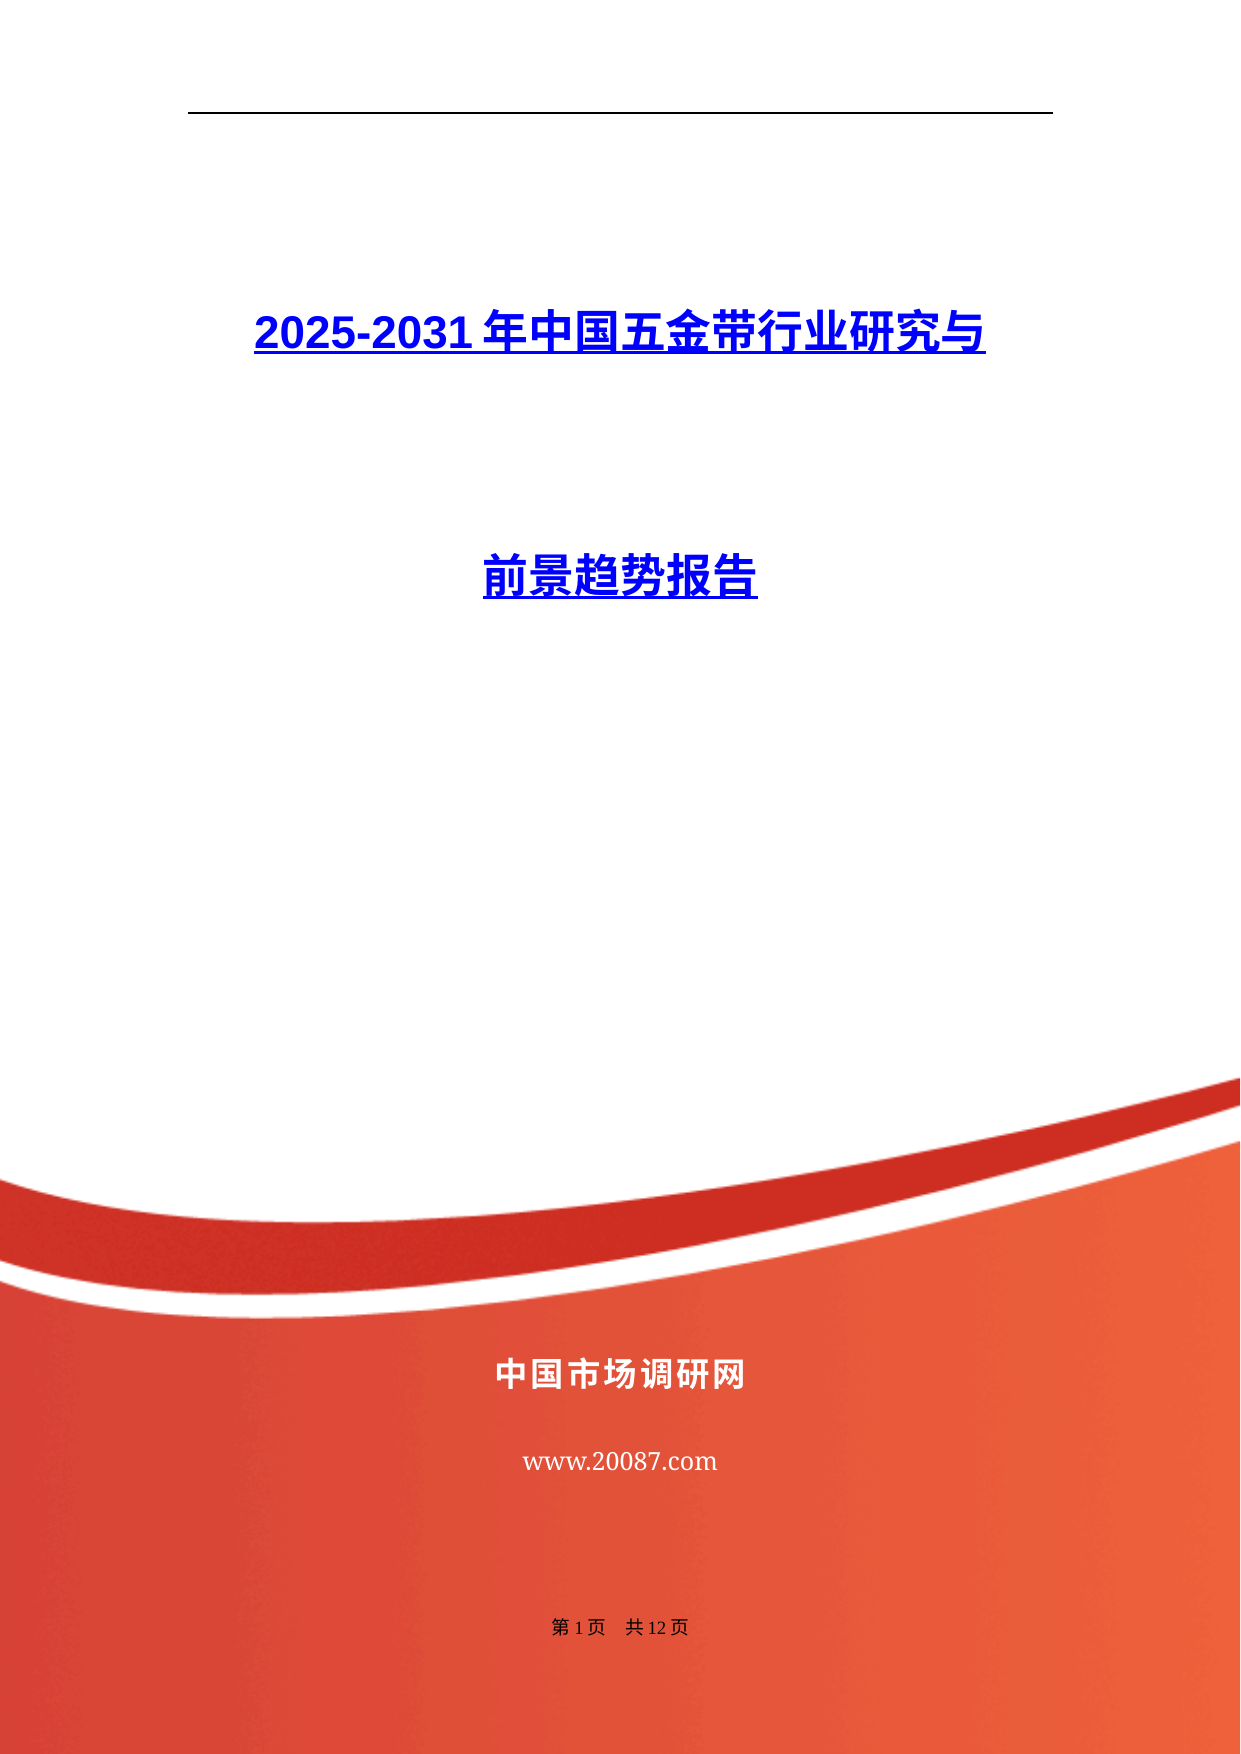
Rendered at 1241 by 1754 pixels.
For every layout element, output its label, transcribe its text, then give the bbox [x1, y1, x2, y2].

table_header 2025-2031年中国五金带行业研究与前景趋势报告 [188, 207, 1053, 773]
text www.20087.com [187, 1428, 1053, 1493]
picture [0, 1006, 1241, 1754]
subtitle 中国市场调研网 [187, 1339, 1053, 1404]
